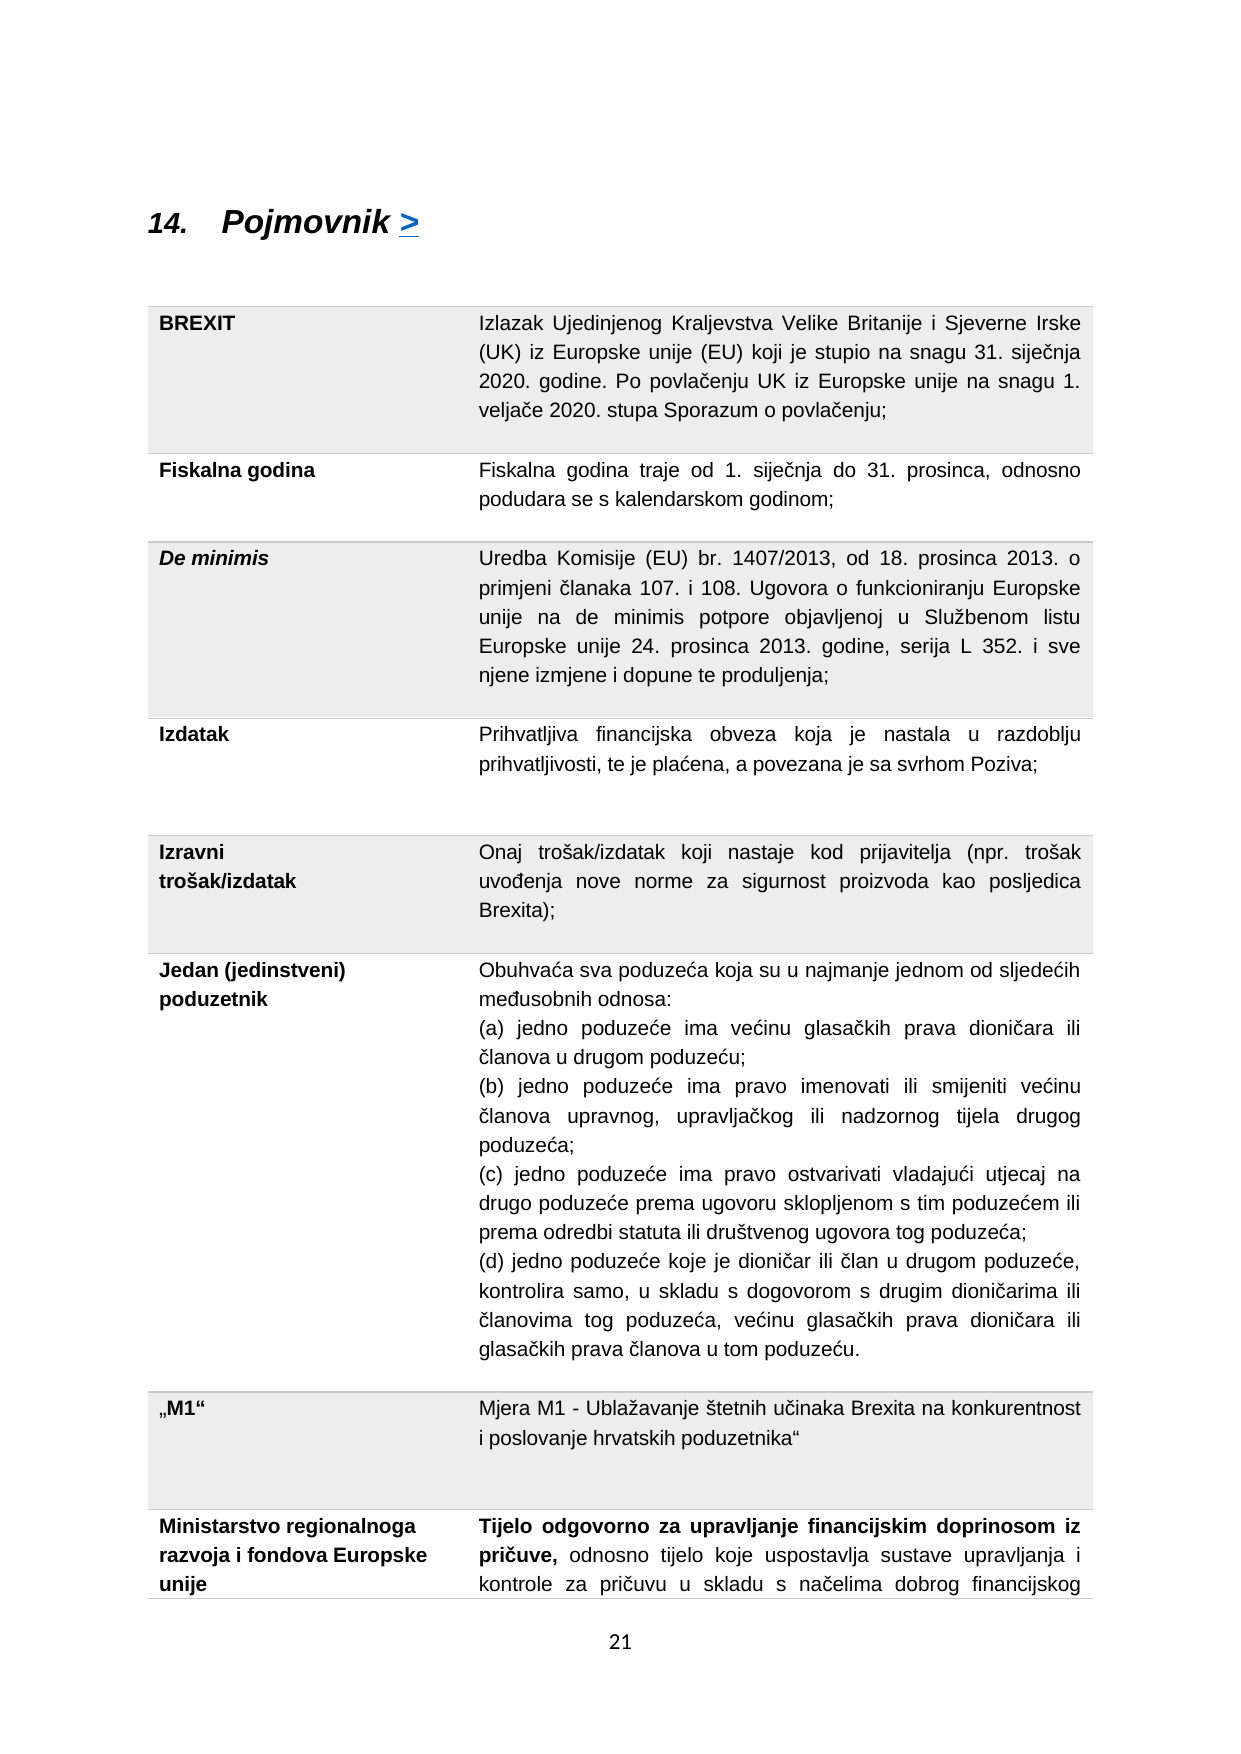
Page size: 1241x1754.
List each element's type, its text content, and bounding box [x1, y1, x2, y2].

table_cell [467, 1510, 1093, 1598]
table_header BREXIT [148, 307, 467, 453]
table_cell Fiskalna godina [148, 454, 467, 541]
table_cell Izravni trošak/izdatak [148, 836, 467, 953]
table_cell Prihvatljiva financijska obveza koja je nastala u razdoblju prihvatljivosti, te je plaćena, a povezana je sa svrhom Poziva; [467, 719, 1093, 835]
table_cell Mjera M1 - Ublažavanje štetnih učinaka Brexita na konkurentnost i poslovanje hrvatskih poduzetnika“ [467, 1393, 1093, 1509]
table_cell Izdatak [148, 719, 467, 835]
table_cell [148, 1510, 467, 1598]
table_header Izlazak Ujedinjenog Kraljevstva Velike Britanije i Sjeverne Irske (UK) iz Europske unije (EU) koji je stupio na snagu 31. siječnja 2020. godine. Po povlačenju UK iz Europske unije na snagu 1. veljače 2020. stupa Sporazum o povlačenju; [467, 307, 1093, 453]
table_cell De minimis [148, 543, 467, 717]
table_cell Uredba Komisije (EU) br. 1407/2013, оd 18. prosinca 2013. o primjeni članaka 107. i 108. Ugovora o funkcioniranju Europske unije na de minimis potpore objavljenoj u Službenom listu Europske unije 24. prosinca 2013. godine, serija L 352. i sve njene izmjene i dopune te produljenja; [467, 543, 1093, 717]
subtitle Pojmovnik > [148, 210, 1093, 239]
table_cell „M1“ [148, 1393, 467, 1509]
table_cell Onaj trošak/izdatak koji nastaje kod prijavitelja (npr. trošak uvođenja nove norme za sigurnost proizvoda kao posljedica Brexita); [467, 836, 1093, 953]
table_cell Obuhvaća sva poduzeća koja su u najmanje jednom od sljedećih međusobnih odnosa: (a) jedno poduzeće ima većinu glasačkih prava dioničara ili članova u drugom poduzeću; (b) jedno poduzeće ima pravo imenovati ili smijeniti većinu članova upravnog, upravljačkog ili nadzornog tijela drugog poduzeća; (c) jedno poduzeće ima pravo ostvarivati vladajući utjecaj na drugo poduzeće prema ugovoru sklopljenom s tim poduzećem ili prema odredbi statuta ili društvenog ugovora tog poduzeća; (d) jedno poduzeće koje je dioničar ili član u drugom poduzeće, kontrolira samo, u skladu s dogovorom s drugim dioničarima ili članovima tog poduzeća, većinu glasačkih prava dioničara ili glasačkih prava članova u tom poduzeću. [467, 954, 1093, 1391]
table_cell Jedan (jedinstveni) poduzetnik [148, 954, 467, 1391]
table_cell Fiskalna godina traje od 1. siječnja do 31. prosinca, odnosno podudara se s kalendarskom godinom; [467, 454, 1093, 541]
